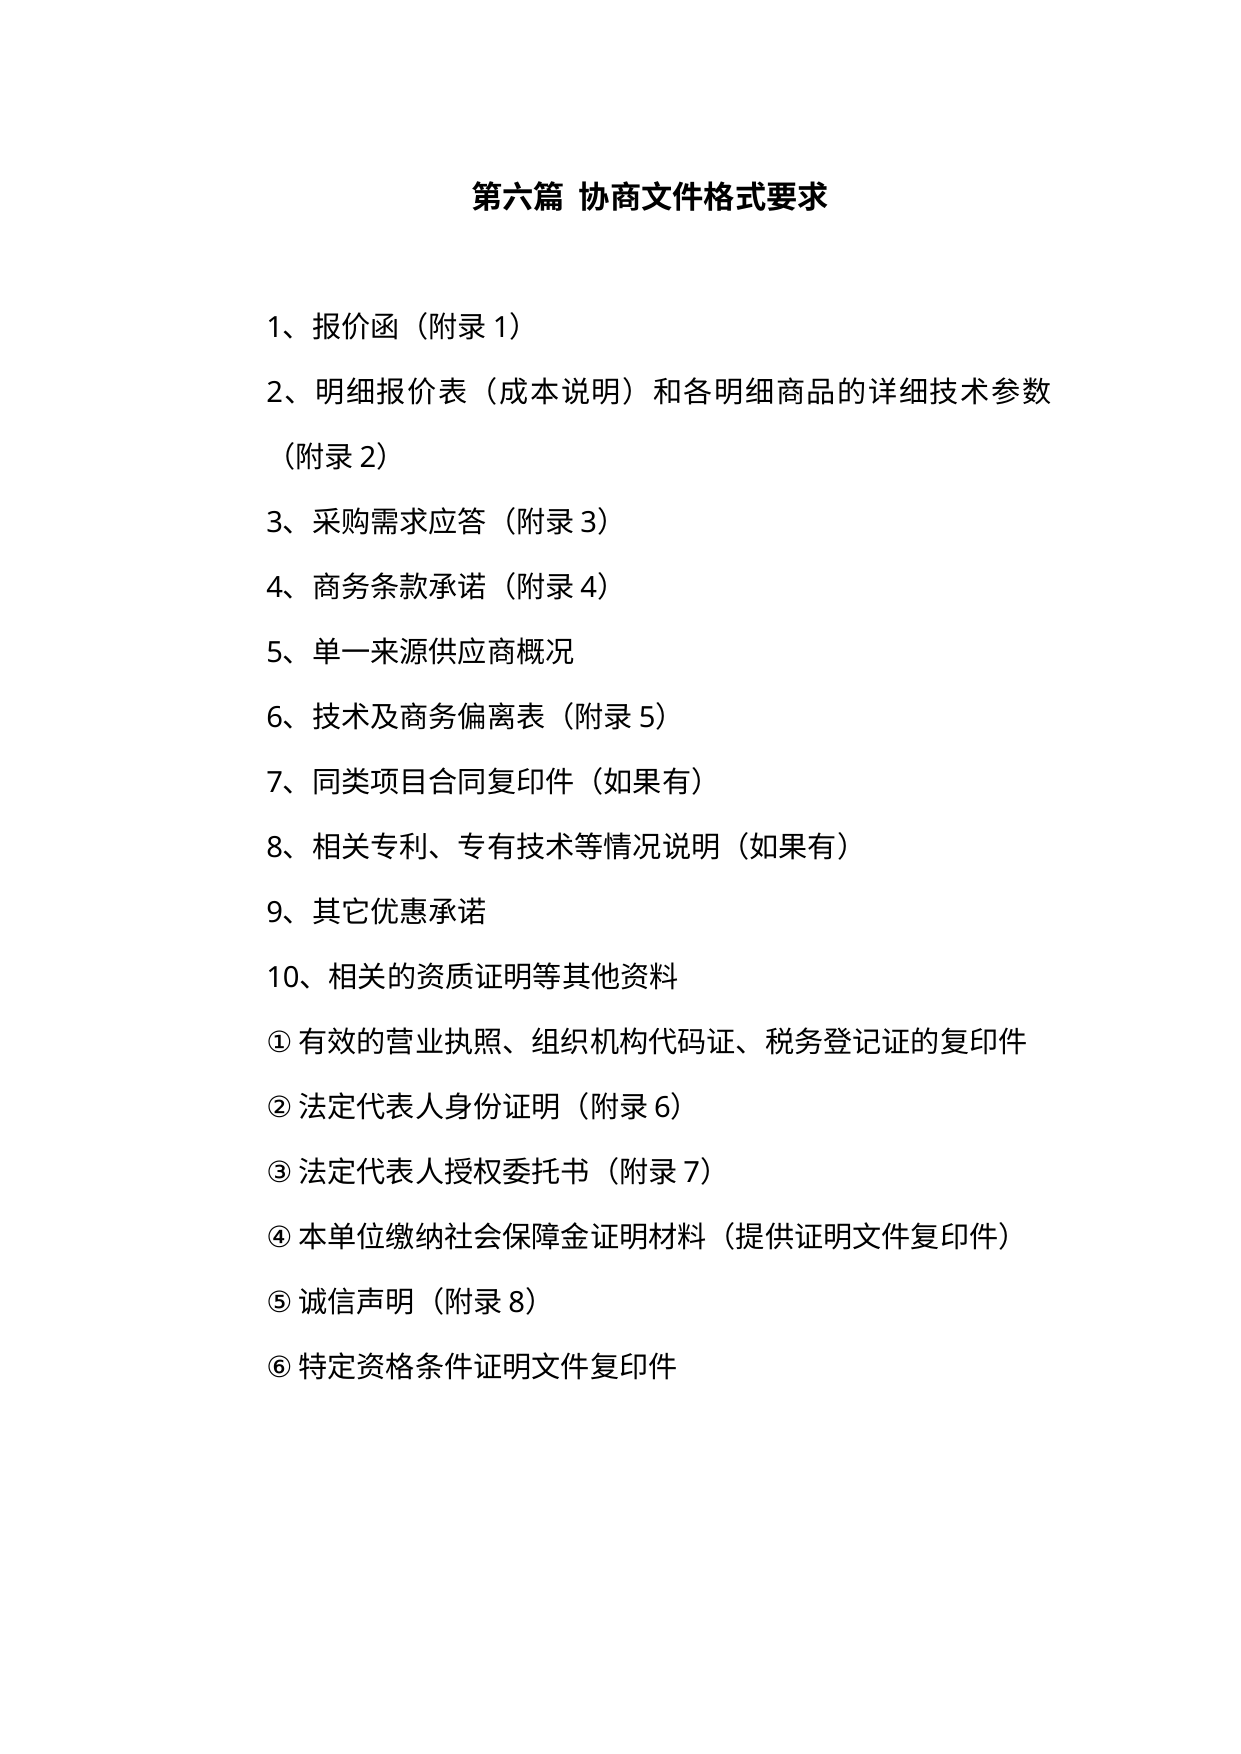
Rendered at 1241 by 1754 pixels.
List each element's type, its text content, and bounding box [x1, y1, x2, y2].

text ②法定代表人身份证明（附录6） [266, 1072, 1053, 1137]
text 1、报价函（附录1） 2、明细报价表（成本说明）和各明细商品的详细技术参数（附录2） [266, 292, 1053, 487]
text ④本单位缴纳社会保障金证明材料（提供证明文件复印件） [266, 1202, 1053, 1267]
text 7、同类项目合同复印件（如果有） [266, 747, 1053, 812]
text ①有效的营业执照、组织机构代码证、税务登记证的复印件 [266, 1007, 1053, 1072]
text 第六篇 协商文件格式要求 [187, 162, 1069, 227]
text 3、采购需求应答（附录3） 4、商务条款承诺（附录4） 5、单一来源供应商概况 6、技术及商务偏离表（附录5） [266, 487, 1053, 747]
text ③法定代表人授权委托书（附录7） [266, 1137, 1053, 1202]
text ⑥特定资格条件证明文件复印件附录1 [266, 1332, 1053, 1397]
text 10、相关的资质证明等其他资料 [266, 942, 1053, 1007]
text ⑤诚信声明（附录8） [266, 1267, 1053, 1332]
text 8、相关专利、专有技术等情况说明（如果有） 9、其它优惠承诺 [266, 812, 1053, 942]
